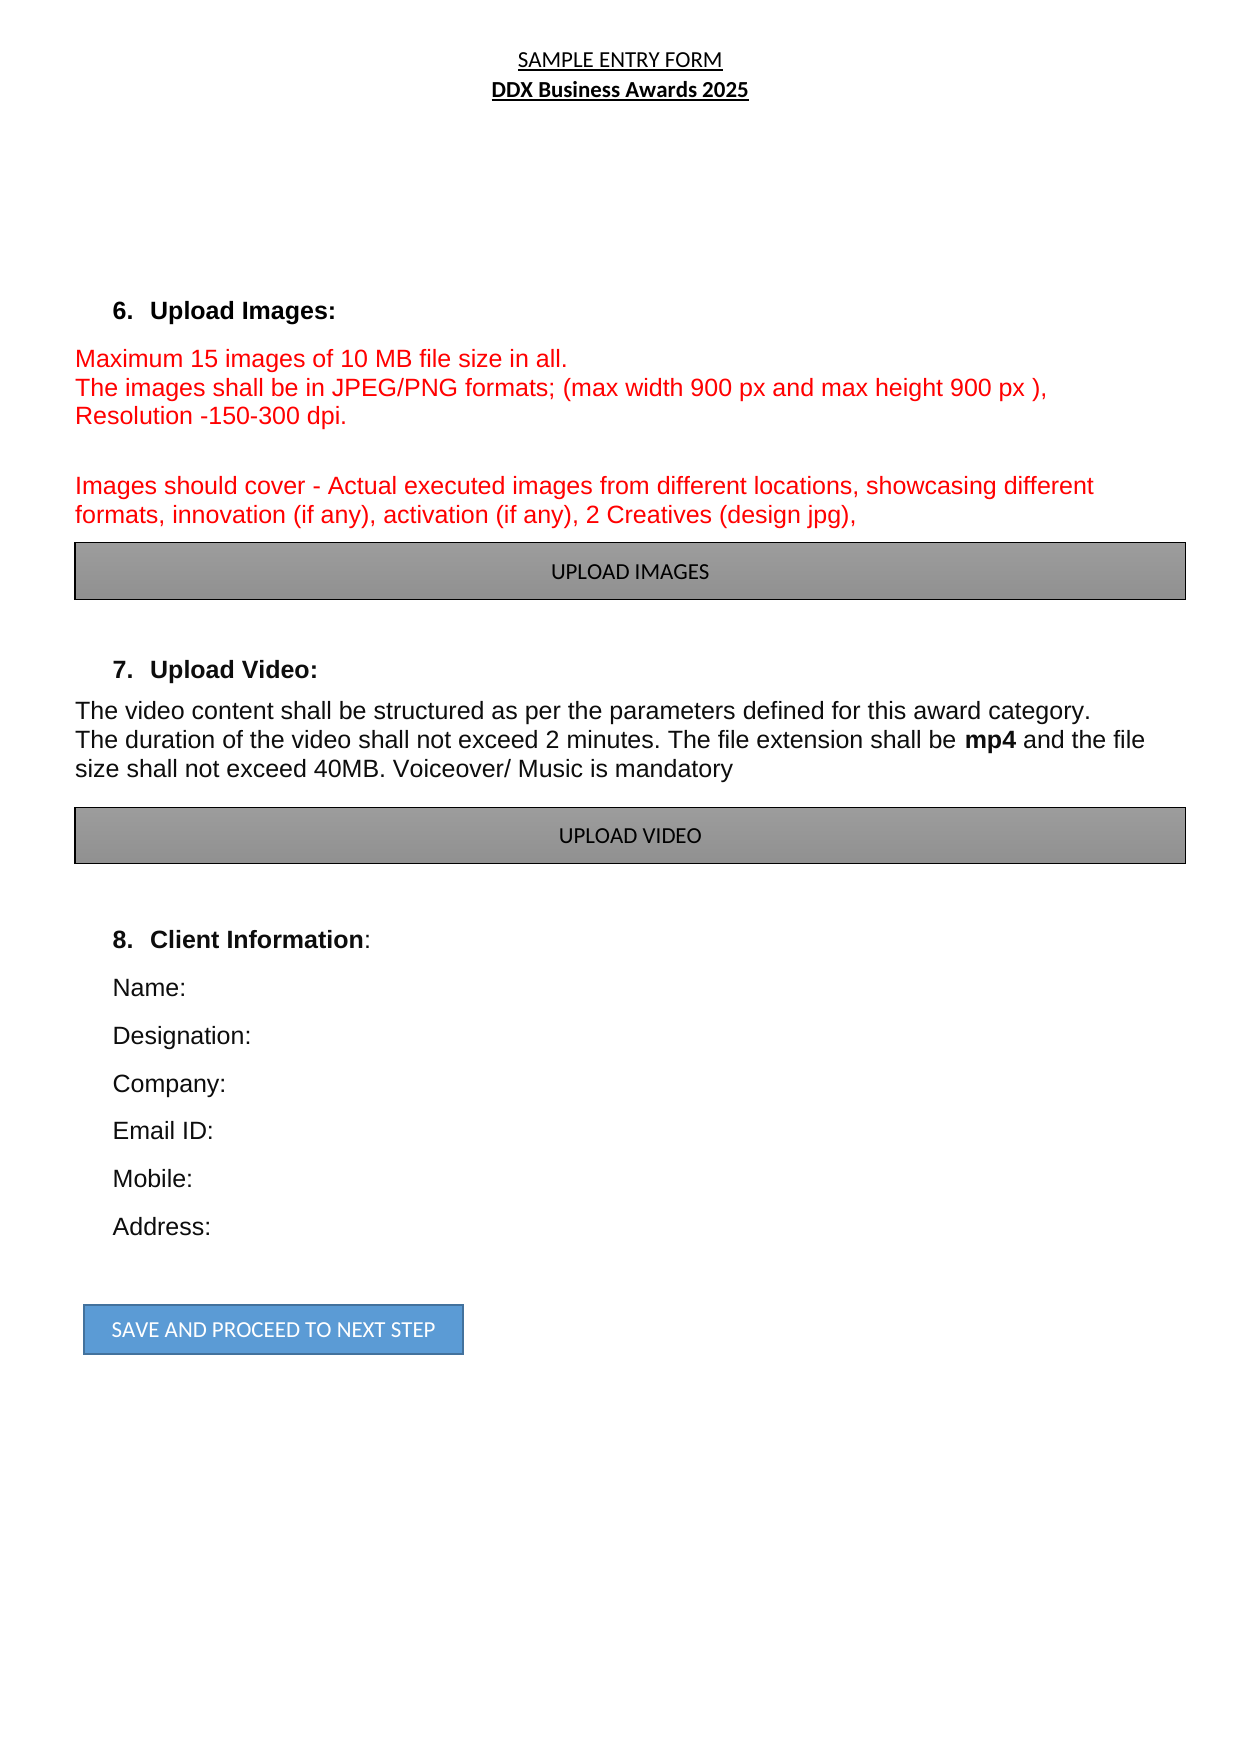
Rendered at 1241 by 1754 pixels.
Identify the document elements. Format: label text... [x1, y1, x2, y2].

list Client Information: [112, 926, 1165, 954]
text Images should cover - Actual executed images from different locations, showcasing different formats, innovation (if any), activation (if any), 2 Creatives (design jpg), [75, 471, 1165, 529]
list Upload Images: [112, 296, 1165, 325]
text Address: [112, 1212, 1165, 1241]
text Name: [112, 973, 1165, 1002]
text Email ID: [112, 1116, 1165, 1145]
text The video content shall be structured as per the parameters defined for this award category. [75, 696, 1165, 725]
text Mobile: [112, 1164, 1165, 1193]
text The duration of the video shall not exceed 2 minutes. The file extension shall be mp4 and the file size shall not exceed 40MB. Voiceover/ Music is mandatory [75, 725, 1165, 782]
text Maximum 15 images of 10 MB file size in all. [75, 344, 1165, 373]
text The images shall be in JPEG/PNG formats; (max width 900 px and max height 900 px ), Resolution -150-300 dpi. [75, 373, 1165, 430]
list Upload Video: [112, 655, 1165, 684]
text Company: [112, 1069, 1165, 1097]
text Designation: [112, 1021, 1165, 1050]
